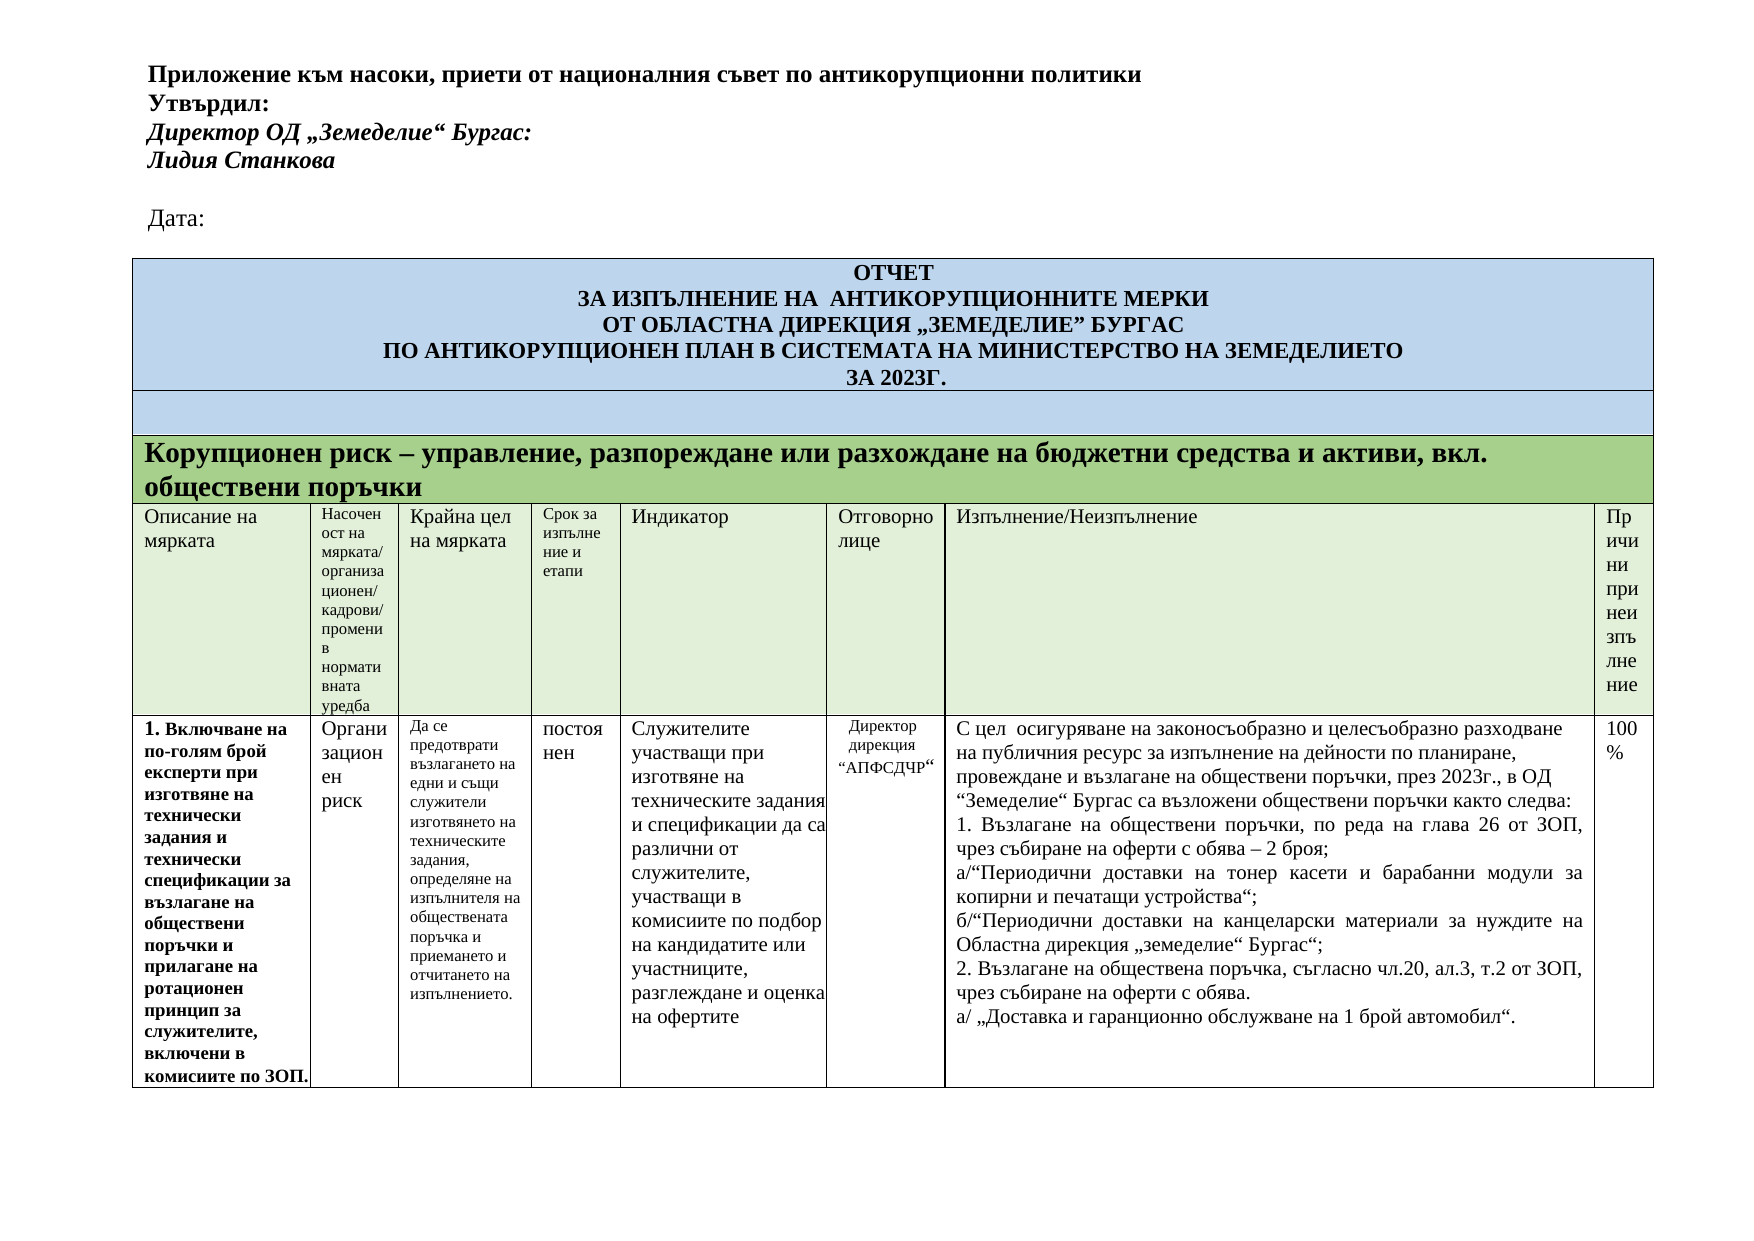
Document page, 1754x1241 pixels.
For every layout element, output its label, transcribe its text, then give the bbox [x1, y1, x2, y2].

table_cell Директор дирекция “АПФСДЧР“ [827, 716, 944, 1087]
table_cell С цел осигуряване на законосъобразно и целесъобразно разходване на публичния ресурс за изпълнение на дейности по планиране, провеждане и възлагане на обществени поръчки, през 2023г., в ОД “Земеделие“ Бургас са възложени обществени поръчки както следва: 1. Възлагане на обществени поръчки, по реда на глава 26 от ЗОП, чрез събиране на оферти с обява – 2 броя; а/“Периодични доставки на тонер касети и барабанни модули за копирни и печатащи устройства“; б/“Периодични доставки на канцеларски материали за нуждите на Областна дирекция „земеделие“ Бургас“; 2. Възлагане на обществена поръчка, съгласно чл.20, ал.3, т.2 от ЗОП, чрез събиране на оферти с обява. а/ „Доставка и гаранционно обслужване на 1 брой автомобил“. [946, 716, 1594, 1087]
table_cell Организационен риск [311, 716, 398, 1087]
table_cell Служителите участващи при изготвяне на техническите задания и спецификации да са различни от служителите, участващи в комисиите по подбор на кандидатите или участниците, разглеждане и оценка на офертите [621, 716, 826, 1087]
text Директор ОД „Земеделие“ Бургас: [148, 117, 1606, 145]
table_cell Отговорно лице [827, 504, 944, 714]
text Утвърдил: [148, 88, 1606, 117]
table_header ОТЧЕТ ЗА ИЗПЪЛНЕНИЕ НА АНТИКОРУПЦИОННИТЕ МЕРКИ ОТ ОБЛАСТНА ДИРЕКЦИЯ „ЗЕМЕДЕЛИЕ” БУРГАС ПО АНТИКОРУПЦИОНЕН ПЛАН В СИСТЕМАТА НА МИНИСТЕРСТВО НА ЗЕМЕДЕЛИЕТО ЗА 2023Г. [133, 259, 1653, 390]
table_cell 100% [1595, 716, 1653, 1087]
table_cell Крайна цел на мярката [399, 504, 531, 714]
table_cell 1. Включване на по-голям брой експерти при изготвяне на технически задания и технически спецификации за възлагане на обществени поръчки и прилагане на ротационен принцип за служителите, включени в комисиите по ЗОП. [133, 716, 310, 1087]
table_cell Да се предотврати възлагането на едни и същи служители изготвянето на техническите задания, определяне на изпълнителя на обществената поръчка и приемането и отчитането на изпълнението. [399, 716, 531, 1087]
text Лидия Станкова [148, 145, 1606, 174]
table_cell Изпълнение/Неизпълнение [946, 504, 1594, 714]
table_cell Корупционен риск – управление, разпореждане или разхождане на бюджетни средства и активи, вкл. обществени поръчки [133, 436, 1653, 503]
table_cell [133, 391, 1653, 434]
table_cell постоянен [532, 716, 620, 1087]
table_cell Срок за изпълнение и етапи [532, 504, 620, 714]
text Приложение към насоки, приети от националния съвет по антикорупционни политики [148, 59, 1606, 88]
text Дата: [148, 203, 1606, 232]
table_cell Индикатор [621, 504, 826, 714]
table_cell Насоченост на мярката/организационен/ кадрови/ промени в нормативната уредба [311, 504, 398, 714]
table_cell Описание на мярката [133, 504, 310, 714]
table_cell Причини при неизпълнение [1595, 504, 1653, 714]
